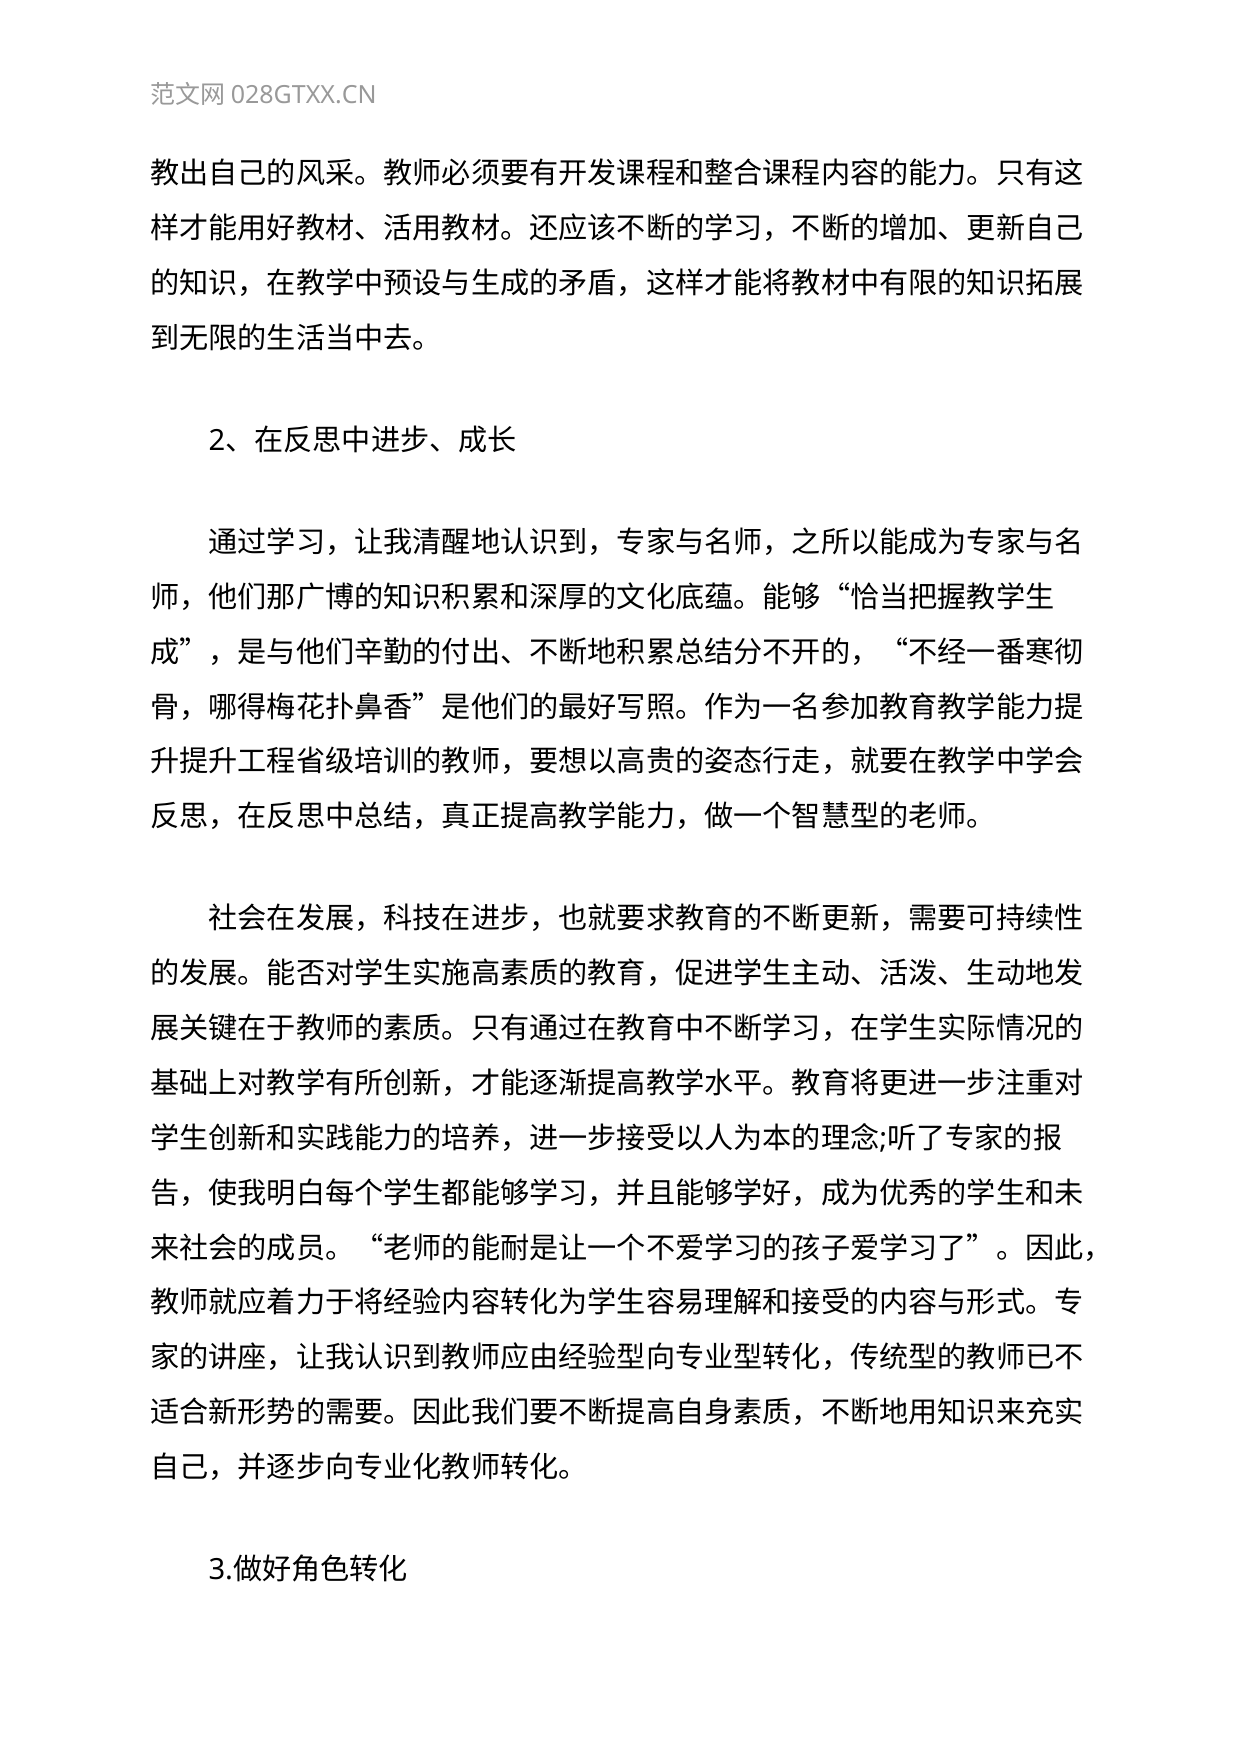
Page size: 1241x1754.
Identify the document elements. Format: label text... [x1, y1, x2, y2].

text 社会在发展，科技在进步，也就要求教育的不断更新，需要可持续性的发展。能否对学生实施高素质的教育，促进学生主动、活泼、生动地发展关键在于教师的素质。只有通过在教育中不断学习，在学生实际情况的基础上对教学有所创新，才能逐渐提高教学水平。教育将更进一步注重对学生创新和实践能力的培养，进一步接受以人为本的理念;听了专家的报告，使我明白每个学生都能够学习，并且能够学好，成为优秀的学生和未来社会的成员。“老师的能耐是让一个不爱学习的孩子爱学习了”。因此，教师就应着力于将经验内容转化为学生容易理解和接受的内容与形式。专家的讲座，让我认识到教师应由经验型向专业型转化，传统型的教师已不适合新形势的需要。因此我们要不断提高自身素质，不断地用知识来充实自己，并逐步向专业化教师转化。 [150, 895, 1090, 1486]
text 2、在反思中进步、成长 [150, 416, 1090, 459]
text 通过学习，让我清醒地认识到，专家与名师，之所以能成为专家与名师，他们那广博的知识积累和深厚的文化底蕴。能够“恰当把握教学生成”，是与他们辛勤的付出、不断地积累总结分不开的，“不经一番寒彻骨，哪得梅花扑鼻香”是他们的最好写照。作为一名参加教育教学能力提升提升工程省级培训的教师，要想以高贵的姿态行走，就要在教学中学会反思，在反思中总结，真正提高教学能力，做一个智慧型的老师。 [150, 518, 1090, 835]
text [150, 150, 1090, 357]
text 3.做好角色转化 [150, 1546, 1090, 1588]
